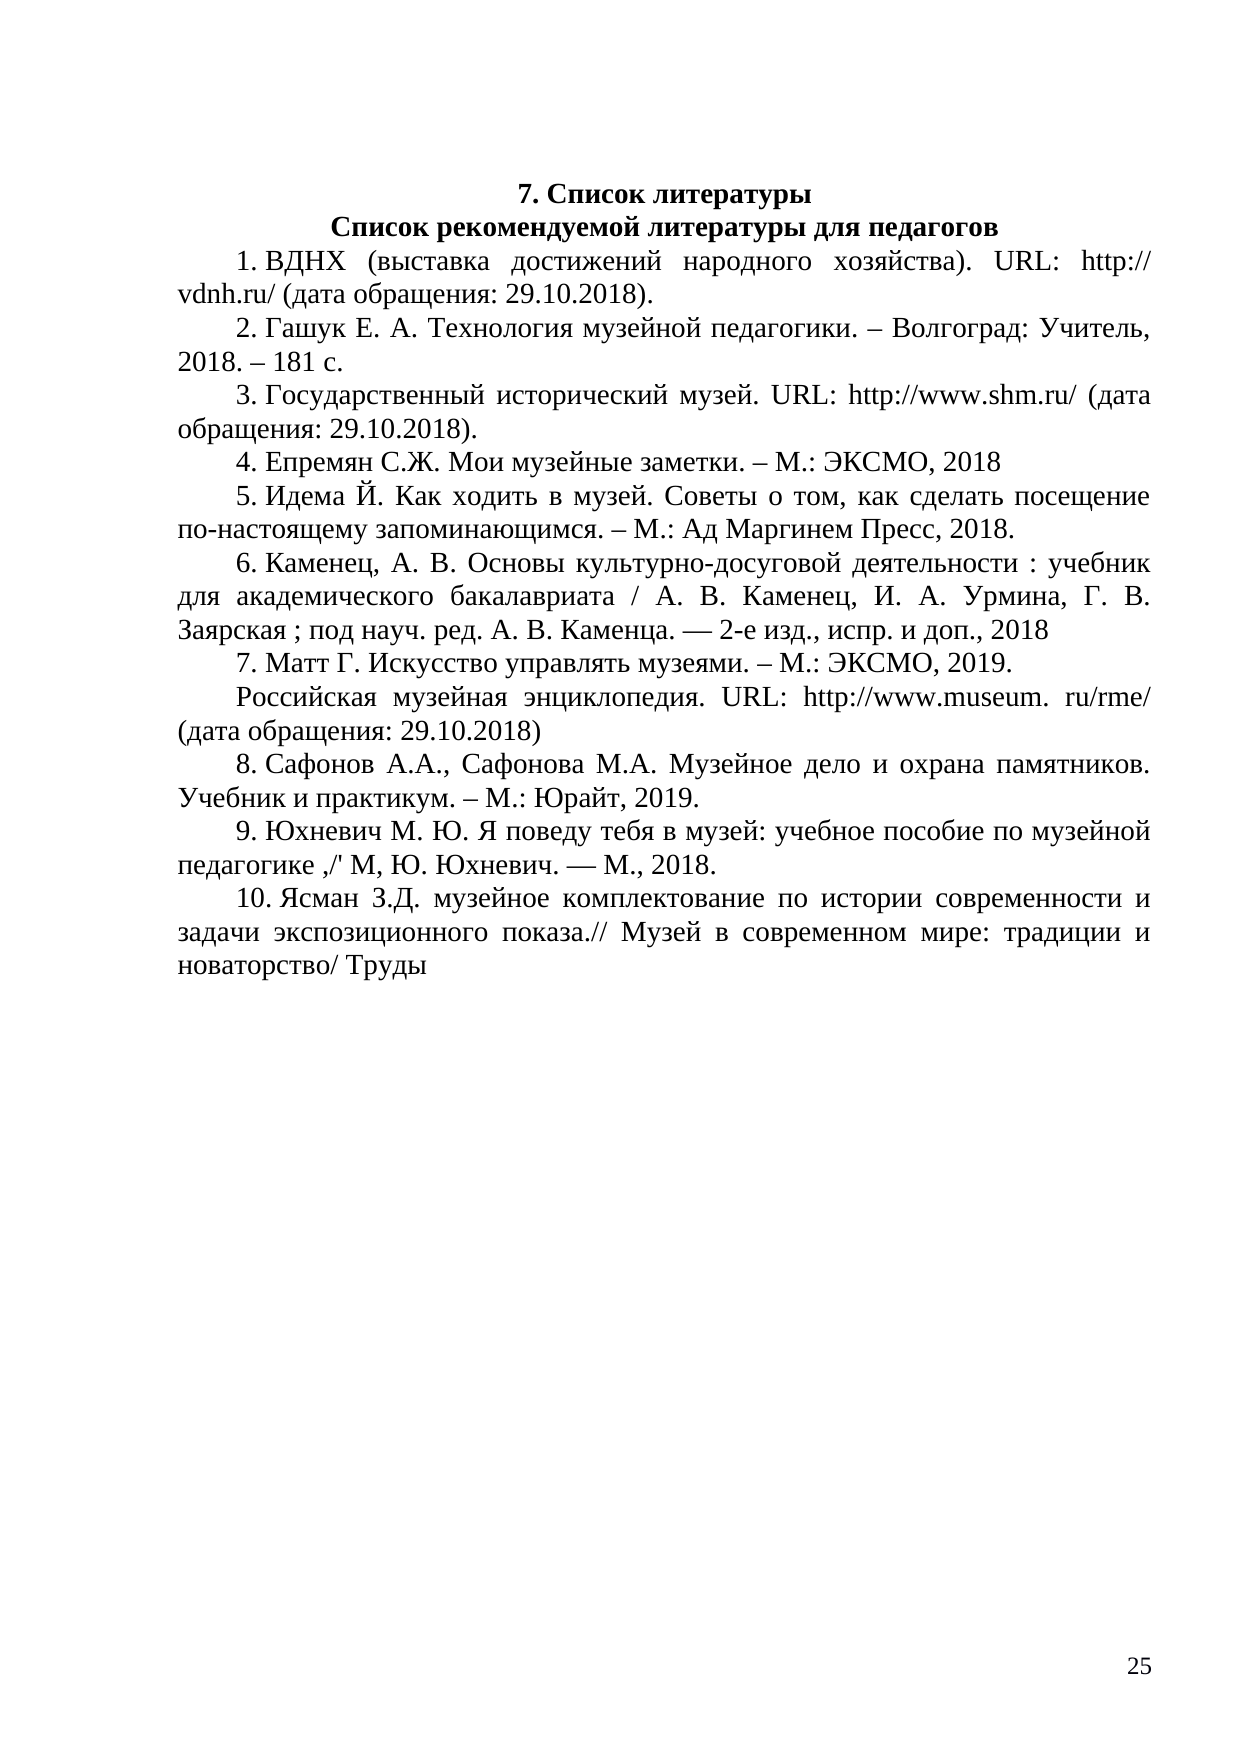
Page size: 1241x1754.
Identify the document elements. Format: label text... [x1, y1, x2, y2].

list Государственный исторический музей. URL: http://www.shm.ru/ (дата обращения: 29.10.2018). [177, 377, 1152, 444]
list Идема Й. Как ходить в музей. Советы о том, как сделать посещение по-настоящему запоминающимся. – М.: Ад Маргинем Пресс, 2018. [177, 478, 1152, 545]
list Матт Г. Искусство управлять музеями. – М.: ЭКСМО, 2019. [177, 646, 1152, 679]
list Сафонов А.А., Сафонова М.А. Музейное дело и охрана памятников. Учебник и практикум. – М.: Юрайт, 2019. [177, 746, 1152, 813]
list Каменец, А. В. Основы культурно-досуговой деятельности : учебник для академического бакалавриата / А. В. Каменец, И. А. Урмина, Г. В. Заярская ; под науч. ред. А. В. Каменца. — 2-е изд., испр. и доп., 2018 [177, 545, 1152, 646]
list Юхневич М. Ю. Я поведу тебя в музей: учебное пособие по музейной педагогике ,/' М, Ю. Юхневич. — М., 2018. [177, 813, 1152, 880]
text Список рекомендуемой литературы для педагогов [177, 209, 1152, 243]
list Гашук Е. А. Технология музейной педагогики. – Волгоград: Учитель, 2018. – 181 с. [177, 310, 1152, 377]
title 7. Список литературы [177, 176, 1152, 209]
list ВДНХ (выставка достижений народного хозяйства). URL: http:// vdnh.ru/ (дата обращения: 29.10.2018). [177, 243, 1152, 310]
list Епремян С.Ж. Мои музейные заметки. – М.: ЭКСМО, 2018 [177, 444, 1152, 478]
list Ясман З.Д. музейное комплектование по истории современности и задачи экспозиционного показа.// Музей в современном мире: традиции и новаторство/ Труды [177, 880, 1152, 981]
list Российская музейная энциклопедия. URL: http://www.museum. ru/rme/ (дата обращения: 29.10.2018) [177, 679, 1152, 746]
